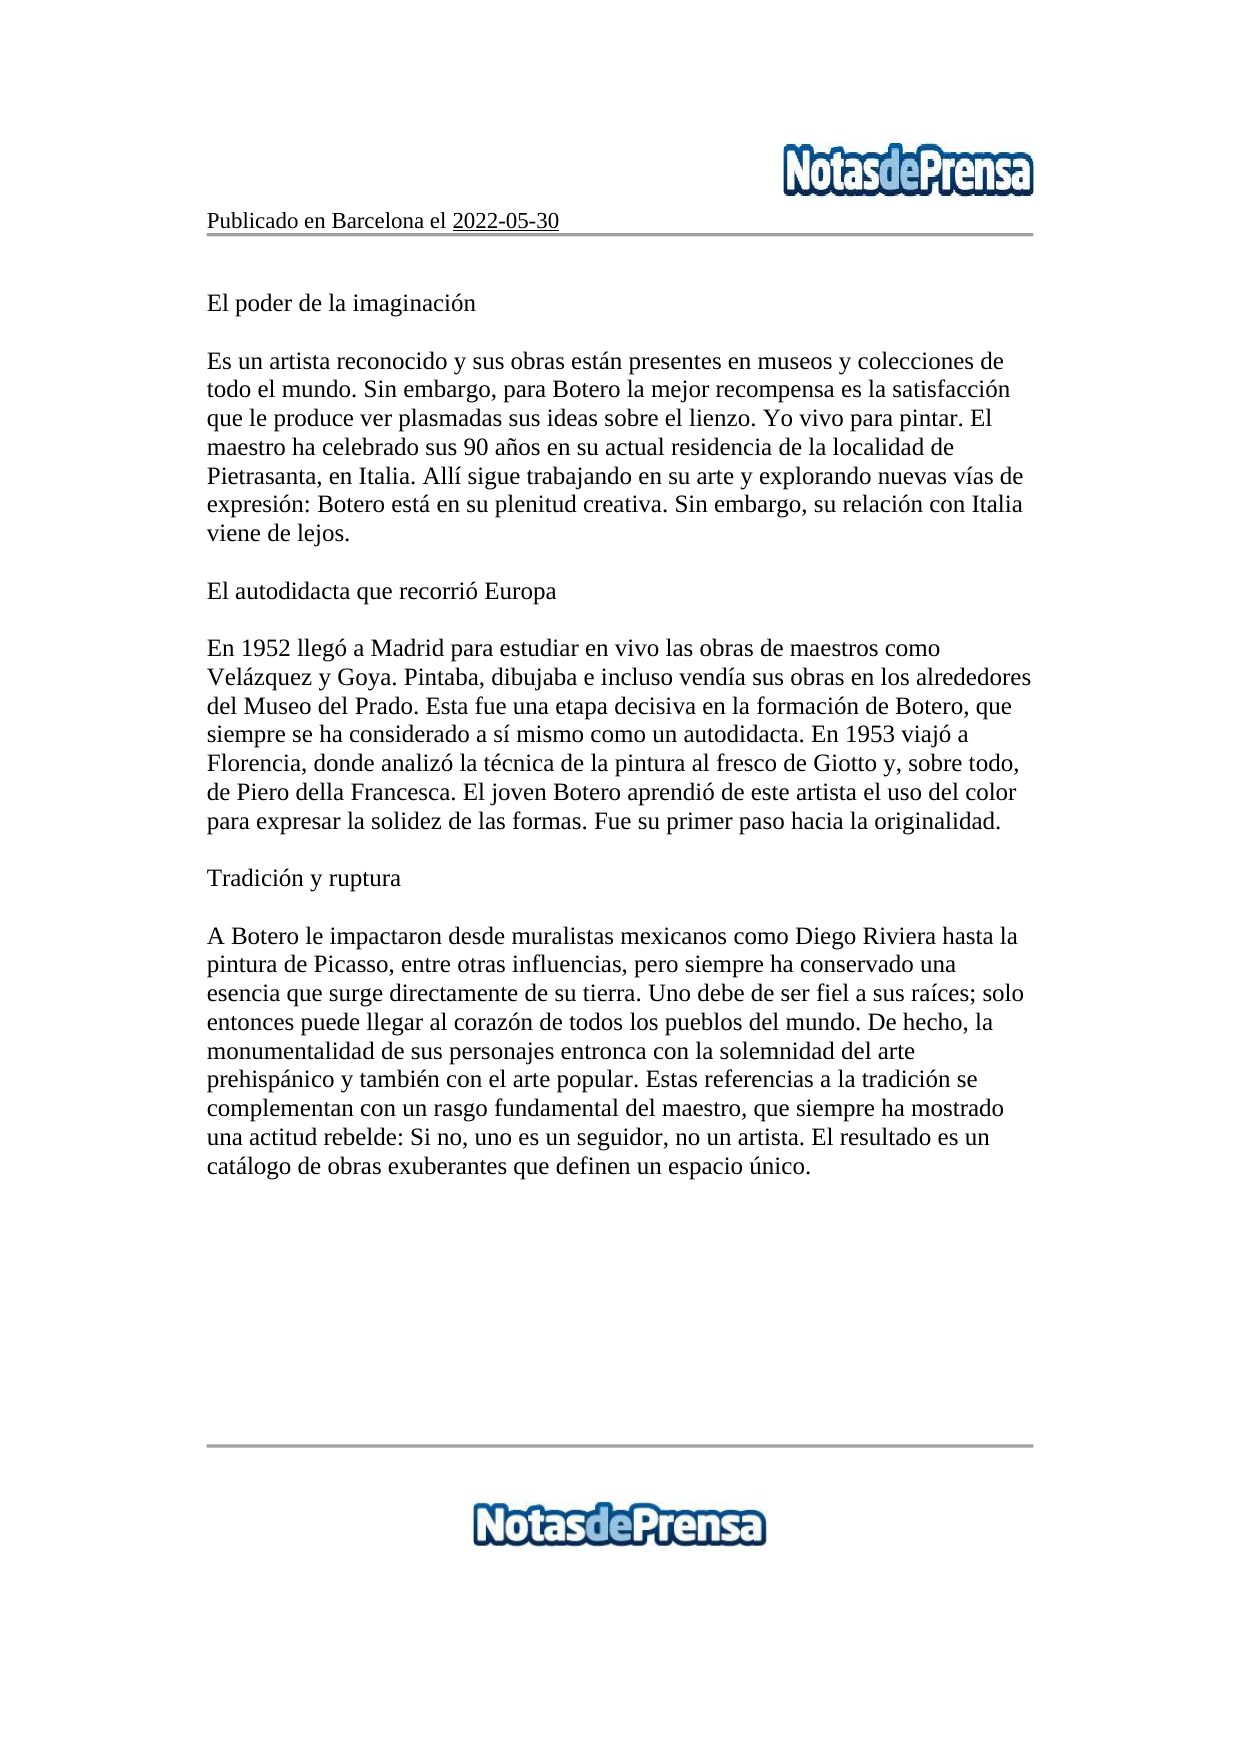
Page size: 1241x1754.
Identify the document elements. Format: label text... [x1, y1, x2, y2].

picture [473, 1501, 767, 1548]
picture [783, 142, 1034, 199]
